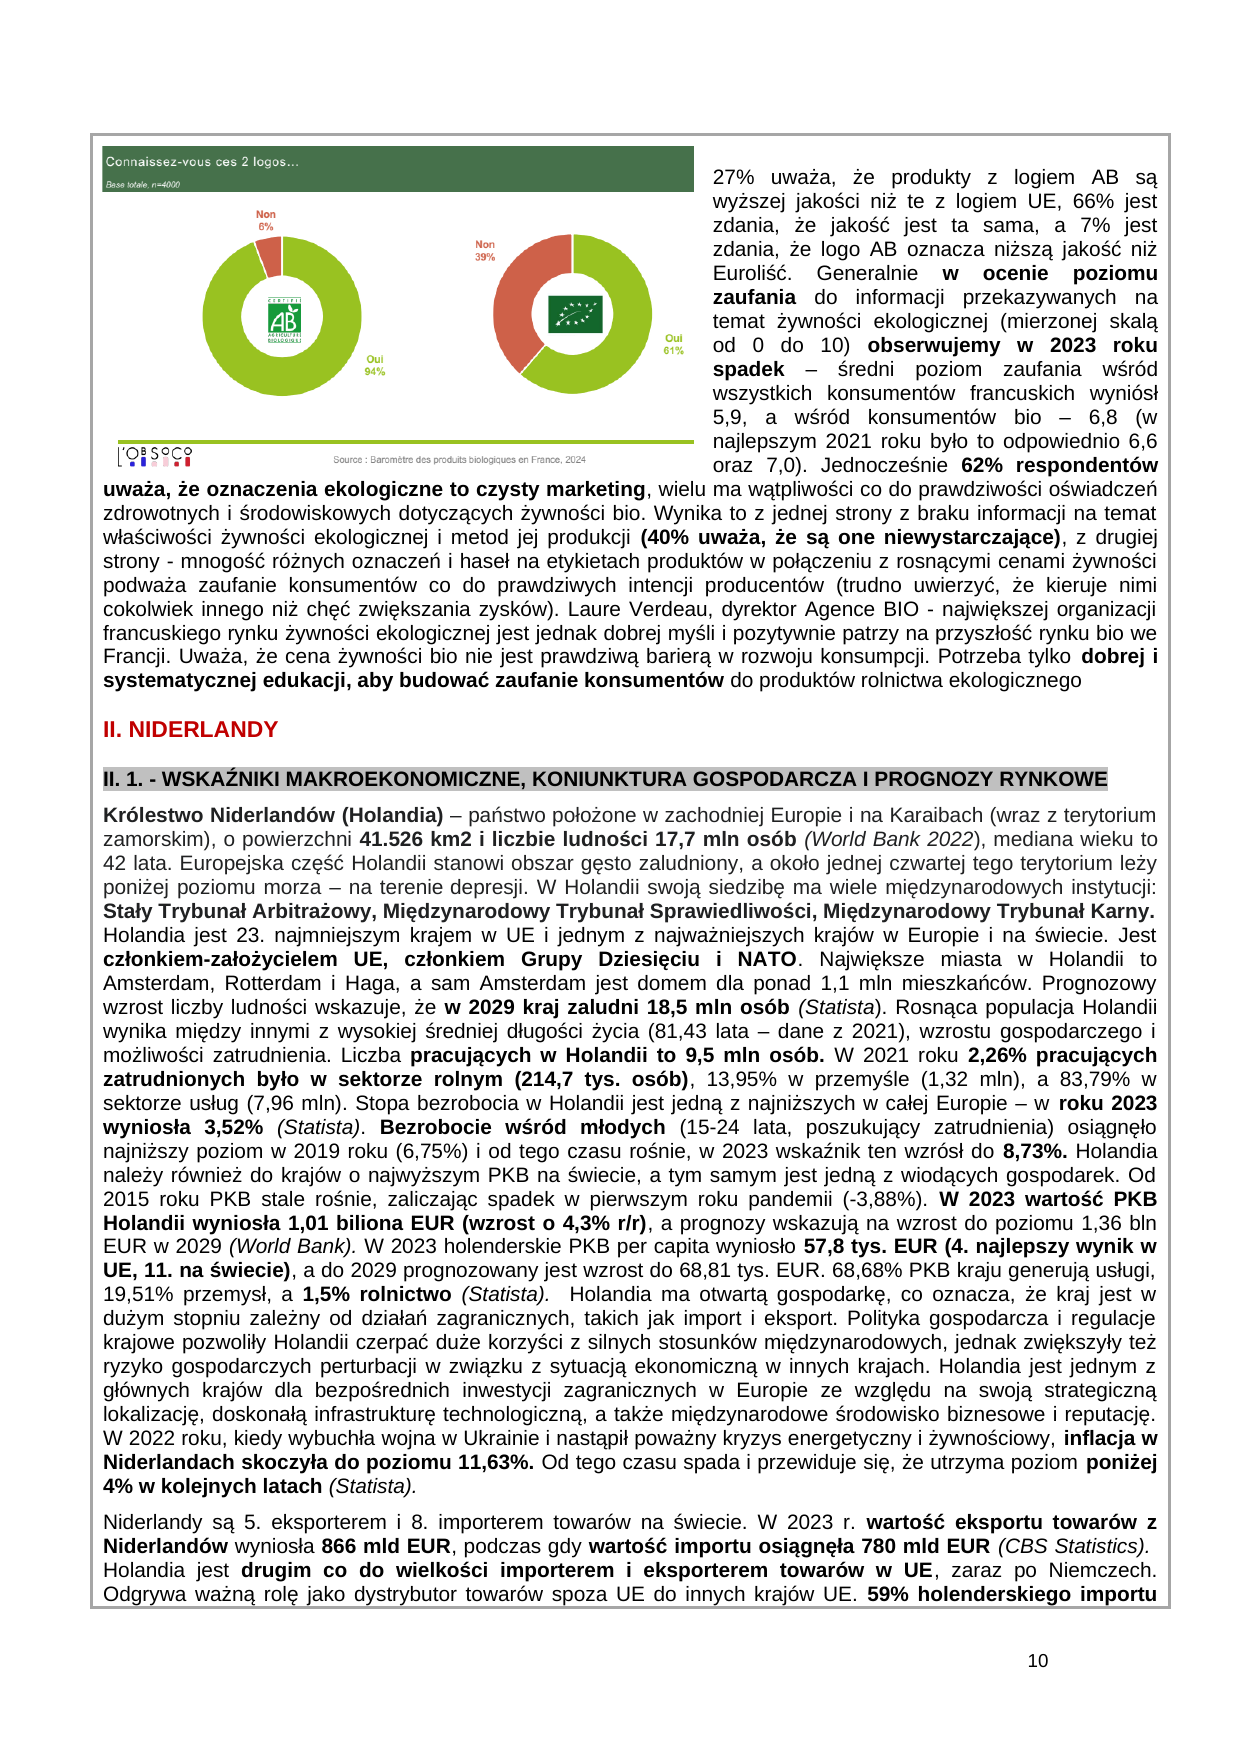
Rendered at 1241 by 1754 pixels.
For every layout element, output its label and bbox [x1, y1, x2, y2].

table_cell [93, 136, 1168, 1606]
